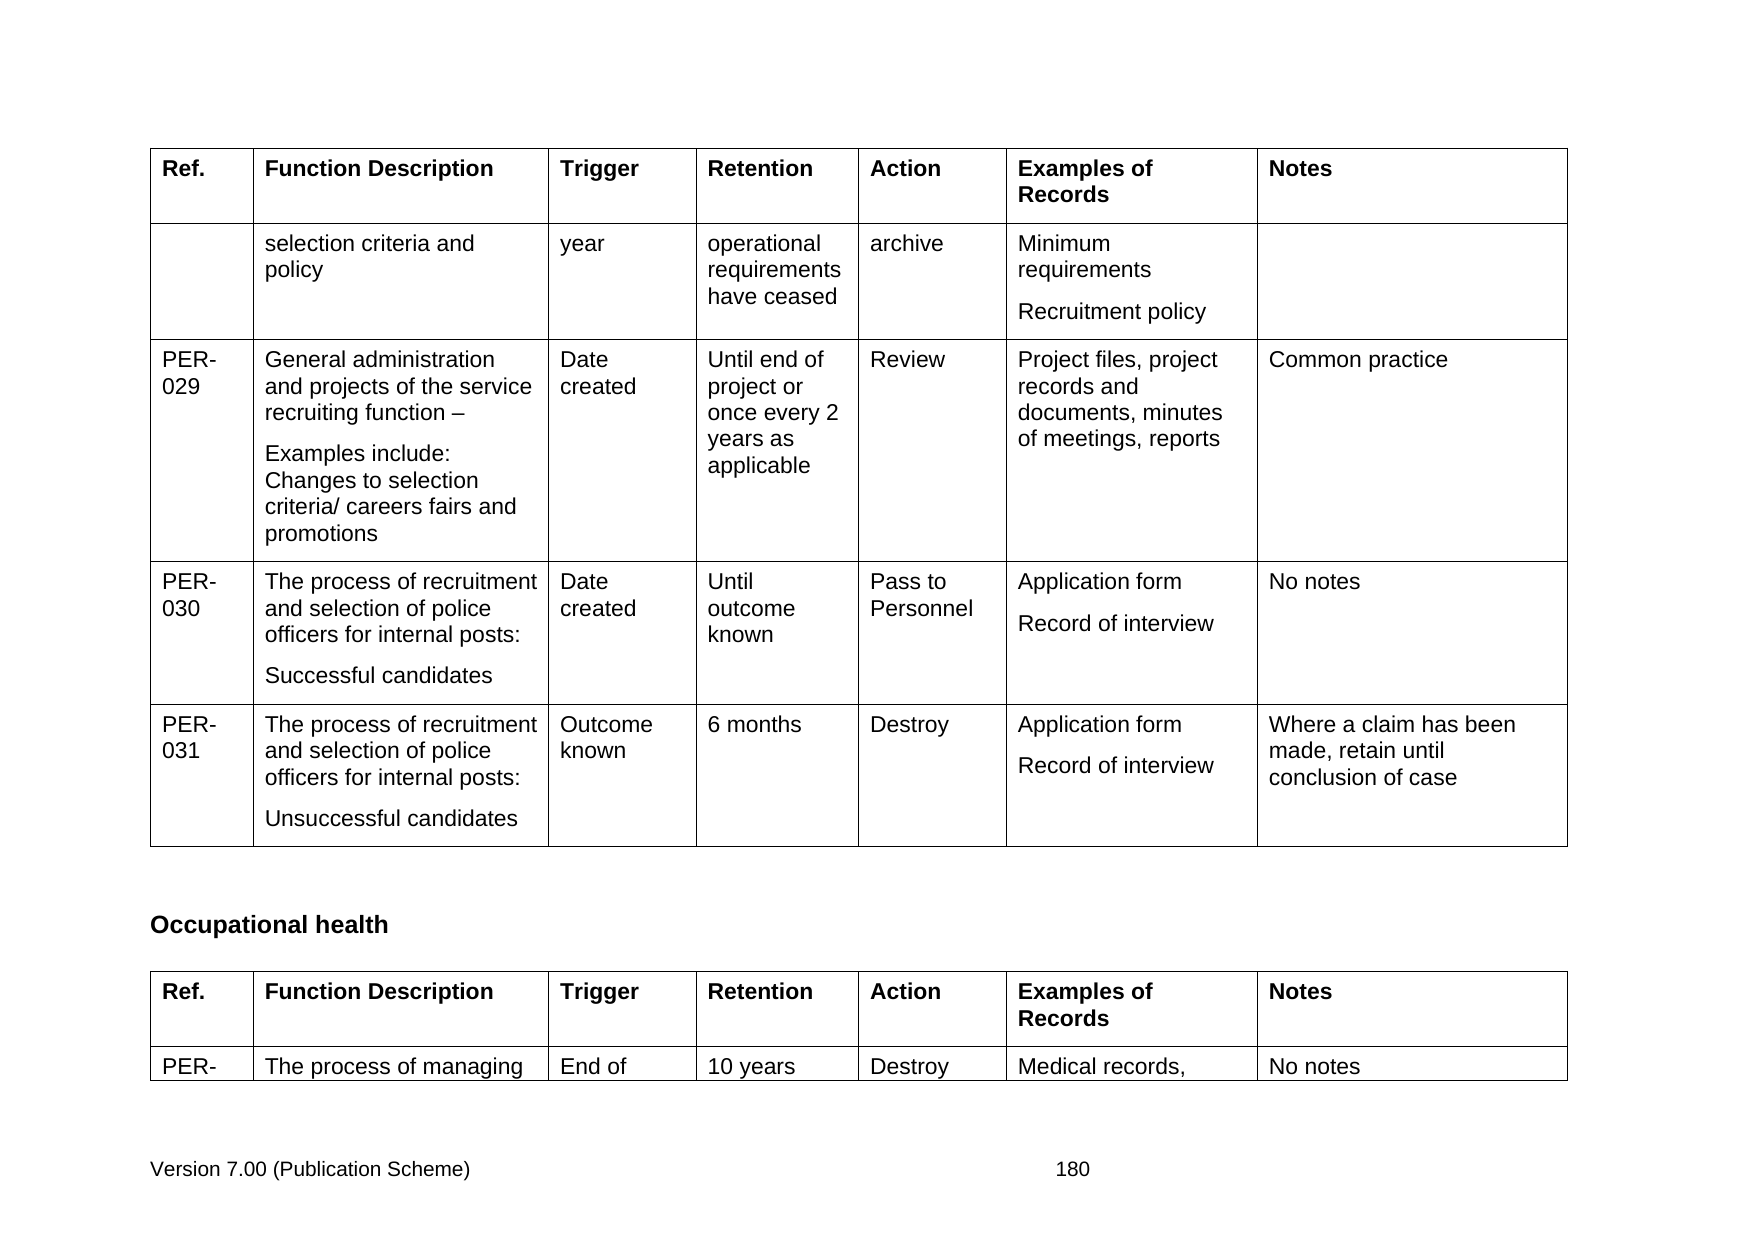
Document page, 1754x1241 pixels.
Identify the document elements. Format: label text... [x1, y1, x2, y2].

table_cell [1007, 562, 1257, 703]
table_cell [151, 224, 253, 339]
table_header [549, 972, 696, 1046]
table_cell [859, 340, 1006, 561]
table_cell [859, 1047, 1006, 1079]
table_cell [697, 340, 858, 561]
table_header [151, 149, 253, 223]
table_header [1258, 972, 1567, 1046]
subtitle Occupational health [150, 910, 1604, 938]
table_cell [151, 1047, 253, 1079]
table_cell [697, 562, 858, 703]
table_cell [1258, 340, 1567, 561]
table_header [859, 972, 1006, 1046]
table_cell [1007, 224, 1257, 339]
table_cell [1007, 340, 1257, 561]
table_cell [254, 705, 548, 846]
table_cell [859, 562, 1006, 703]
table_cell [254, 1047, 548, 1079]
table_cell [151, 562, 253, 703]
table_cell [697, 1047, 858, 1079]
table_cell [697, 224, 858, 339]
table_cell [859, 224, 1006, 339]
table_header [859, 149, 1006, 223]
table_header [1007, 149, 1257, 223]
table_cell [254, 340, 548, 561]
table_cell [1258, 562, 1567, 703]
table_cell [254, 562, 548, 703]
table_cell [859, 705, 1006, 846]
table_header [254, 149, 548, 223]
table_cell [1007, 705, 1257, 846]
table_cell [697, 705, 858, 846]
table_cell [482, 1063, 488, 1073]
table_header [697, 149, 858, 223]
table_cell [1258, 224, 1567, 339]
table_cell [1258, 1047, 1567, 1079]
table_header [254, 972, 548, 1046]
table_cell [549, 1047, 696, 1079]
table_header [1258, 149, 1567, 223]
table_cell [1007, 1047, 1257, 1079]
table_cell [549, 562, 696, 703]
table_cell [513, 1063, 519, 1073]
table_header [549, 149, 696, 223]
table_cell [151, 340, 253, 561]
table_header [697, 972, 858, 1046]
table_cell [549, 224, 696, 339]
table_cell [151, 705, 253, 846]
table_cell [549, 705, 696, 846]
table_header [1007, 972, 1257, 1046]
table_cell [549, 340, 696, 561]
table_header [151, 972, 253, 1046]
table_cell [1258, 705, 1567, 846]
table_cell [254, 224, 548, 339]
